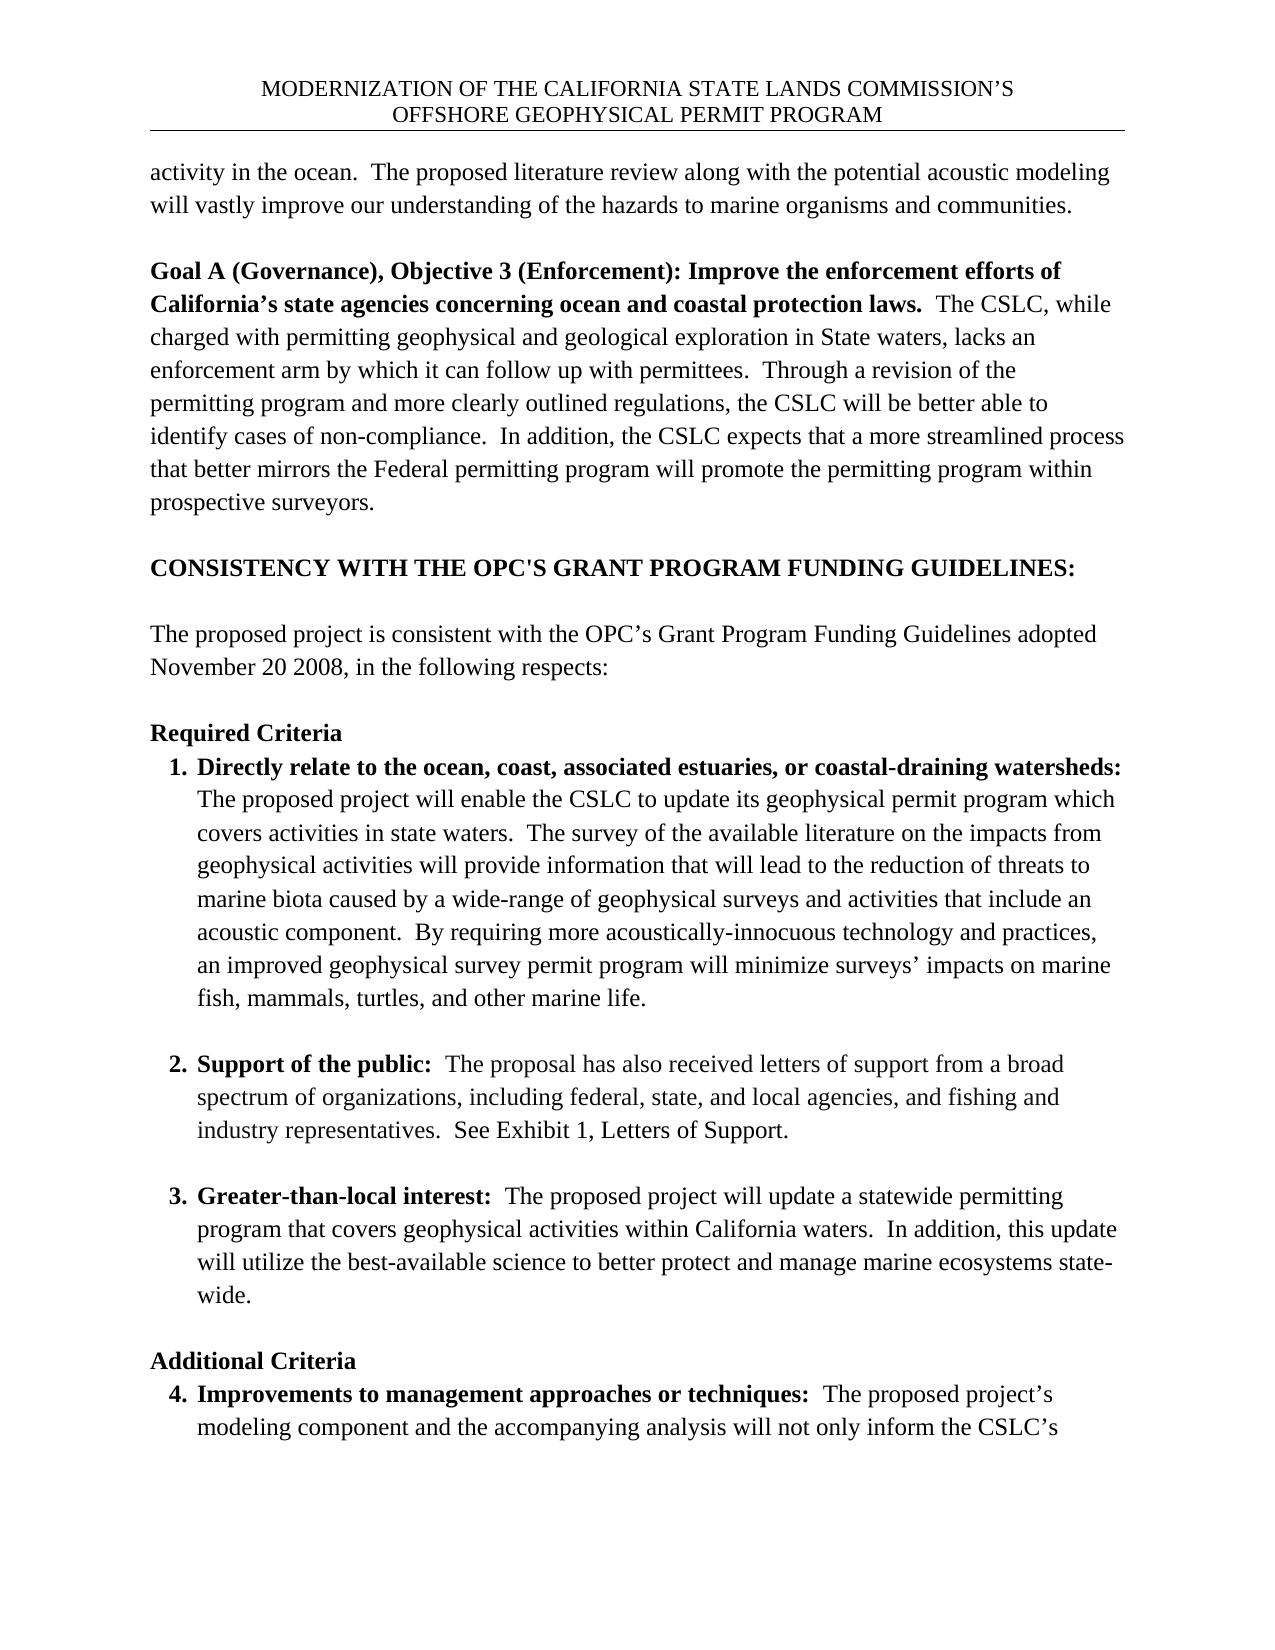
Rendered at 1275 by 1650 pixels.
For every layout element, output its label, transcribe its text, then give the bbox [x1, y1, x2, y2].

list Support of the public: The proposal has also received letters of support from a broad spectrum of organizations, including federal, state, and local agencies, and fishing and industry representatives. See Exhibit 1, Letters of Support. [169, 1049, 1125, 1143]
list Greater-than-local interest: The proposed project will update a statewide permitting program that covers geophysical activities within California waters. In addition, this update will utilize the best-available science to better protect and manage marine ecosystems state-wide. [169, 1181, 1125, 1309]
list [169, 1379, 1125, 1441]
list Directly relate to the ocean, coast, associated estuaries, or coastal-draining watersheds: The proposed project will enable the CSLC to update its geophysical permit program which covers activities in state waters. The survey of the available literature on the impacts from geophysical activities will provide information that will lead to the reduction of threats to marine biota caused by a wide-range of geophysical surveys and activities that include an acoustic component. By requiring more acoustically-innocuous technology and practices, an improved geophysical survey permit program will minimize surveys’ impacts on marine fish, mammals, turtles, and other marine life. [169, 752, 1125, 1011]
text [150, 157, 1125, 219]
text Additional Criteria [150, 1346, 1125, 1375]
text The proposed project is consistent with the OPC’s Grant Program Funding Guidelines adopted November 20 2008, in the following respects: [150, 619, 1125, 681]
text Goal A (Governance), Objective 3 (Enforcement): Improve the enforcement efforts of California’s state agencies concerning ocean and coastal protection laws. The CSLC, while charged with permitting geophysical and geological exploration in State waters, lacks an enforcement arm by which it can follow up with permittees. Through a revision of the permitting program and more clearly outlined regulations, the CSLC will be better able to identify cases of non-compliance. In addition, the CSLC expects that a more streamlined process that better mirrors the Federal permitting program will promote the permitting program within prospective surveyors. [150, 256, 1125, 516]
text CONSISTENCY WITH THE OPC'S Grant Program FUNDING GUIDELINES: [150, 553, 1125, 582]
text Required Criteria [150, 718, 1125, 747]
